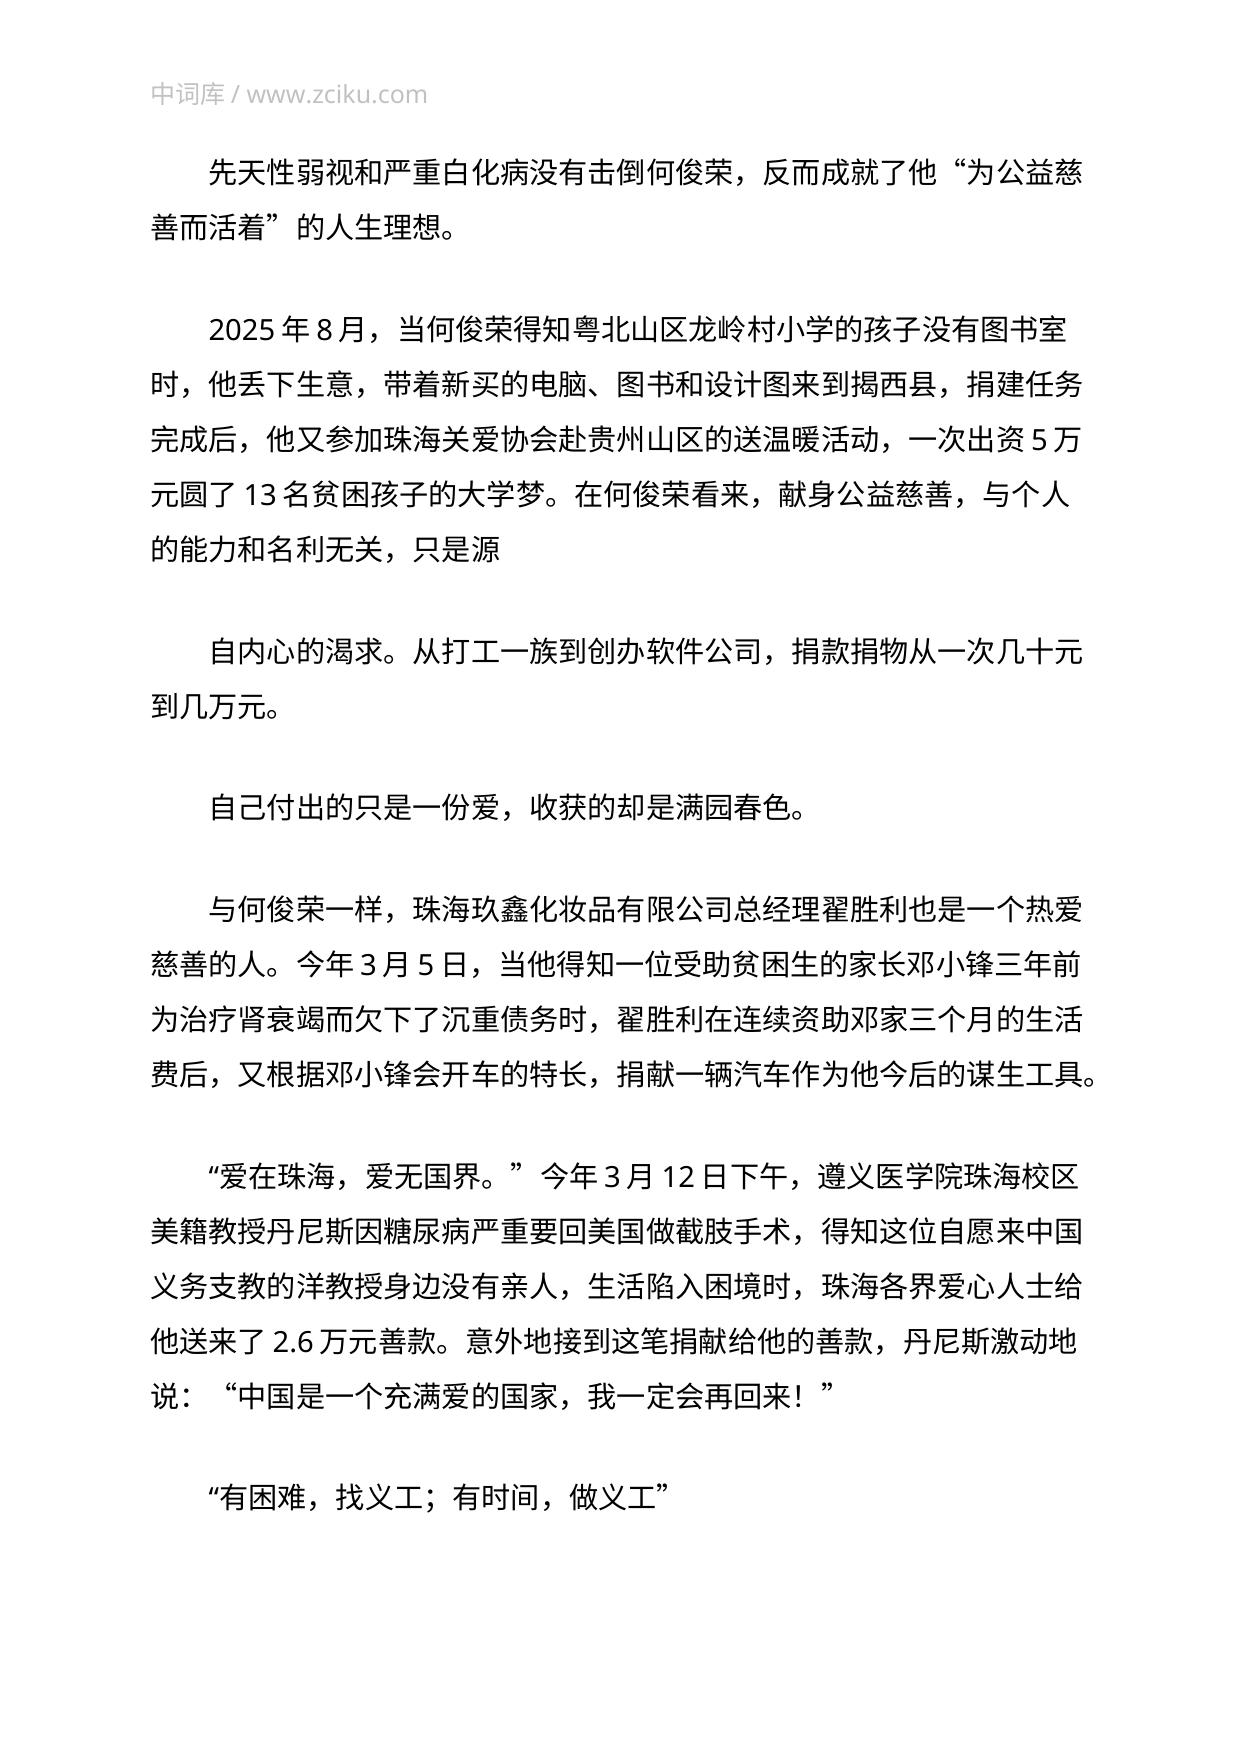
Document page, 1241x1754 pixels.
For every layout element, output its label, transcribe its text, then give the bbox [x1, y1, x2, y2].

text 与何俊荣一样，珠海玖鑫化妆品有限公司总经理翟胜利也是一个热爱慈善的人。今年3月5日，当他得知一位受助贫困生的家长邓小锋三年前为治疗肾衰竭而欠下了沉重债务时，翟胜利在连续资助邓家三个月的生活费后，又根据邓小锋会开车的特长，捐献一辆汽车作为他今后的谋生工具。 [150, 887, 1090, 1094]
text 2025年8月，当何俊荣得知粤北山区龙岭村小学的孩子没有图书室时，他丢下生意，带着新买的电脑、图书和设计图来到揭西县，捐建任务完成后，他又参加珠海关爱协会赴贵州山区的送温暖活动，一次出资5万元圆了13名贫困孩子的大学梦。在何俊荣看来，献身公益慈善，与个人的能力和名利无关，只是源 [150, 307, 1090, 569]
text 自己付出的只是一份爱，收获的却是满园春色。 [150, 785, 1090, 827]
text “有困难，找义工；有时间，做义工” [150, 1475, 1090, 1517]
text 自内心的渴求。从打工一族到创办软件公司，捐款捐物从一次几十元到几万元。 [150, 628, 1090, 726]
text “爱在珠海，爱无国界。”今年3月12日下午，遵义医学院珠海校区美籍教授丹尼斯因糖尿病严重要回美国做截肢手术，得知这位自愿来中国义务支教的洋教授身边没有亲人，生活陷入困境时，珠海各界爱心人士给他送来了2.6万元善款。意外地接到这笔捐献给他的善款，丹尼斯激动地说：“中国是一个充满爱的国家，我一定会再回来！” [150, 1153, 1090, 1415]
text 先天性弱视和严重白化病没有击倒何俊荣，反而成就了他“为公益慈善而活着”的人生理想。 [150, 150, 1090, 247]
